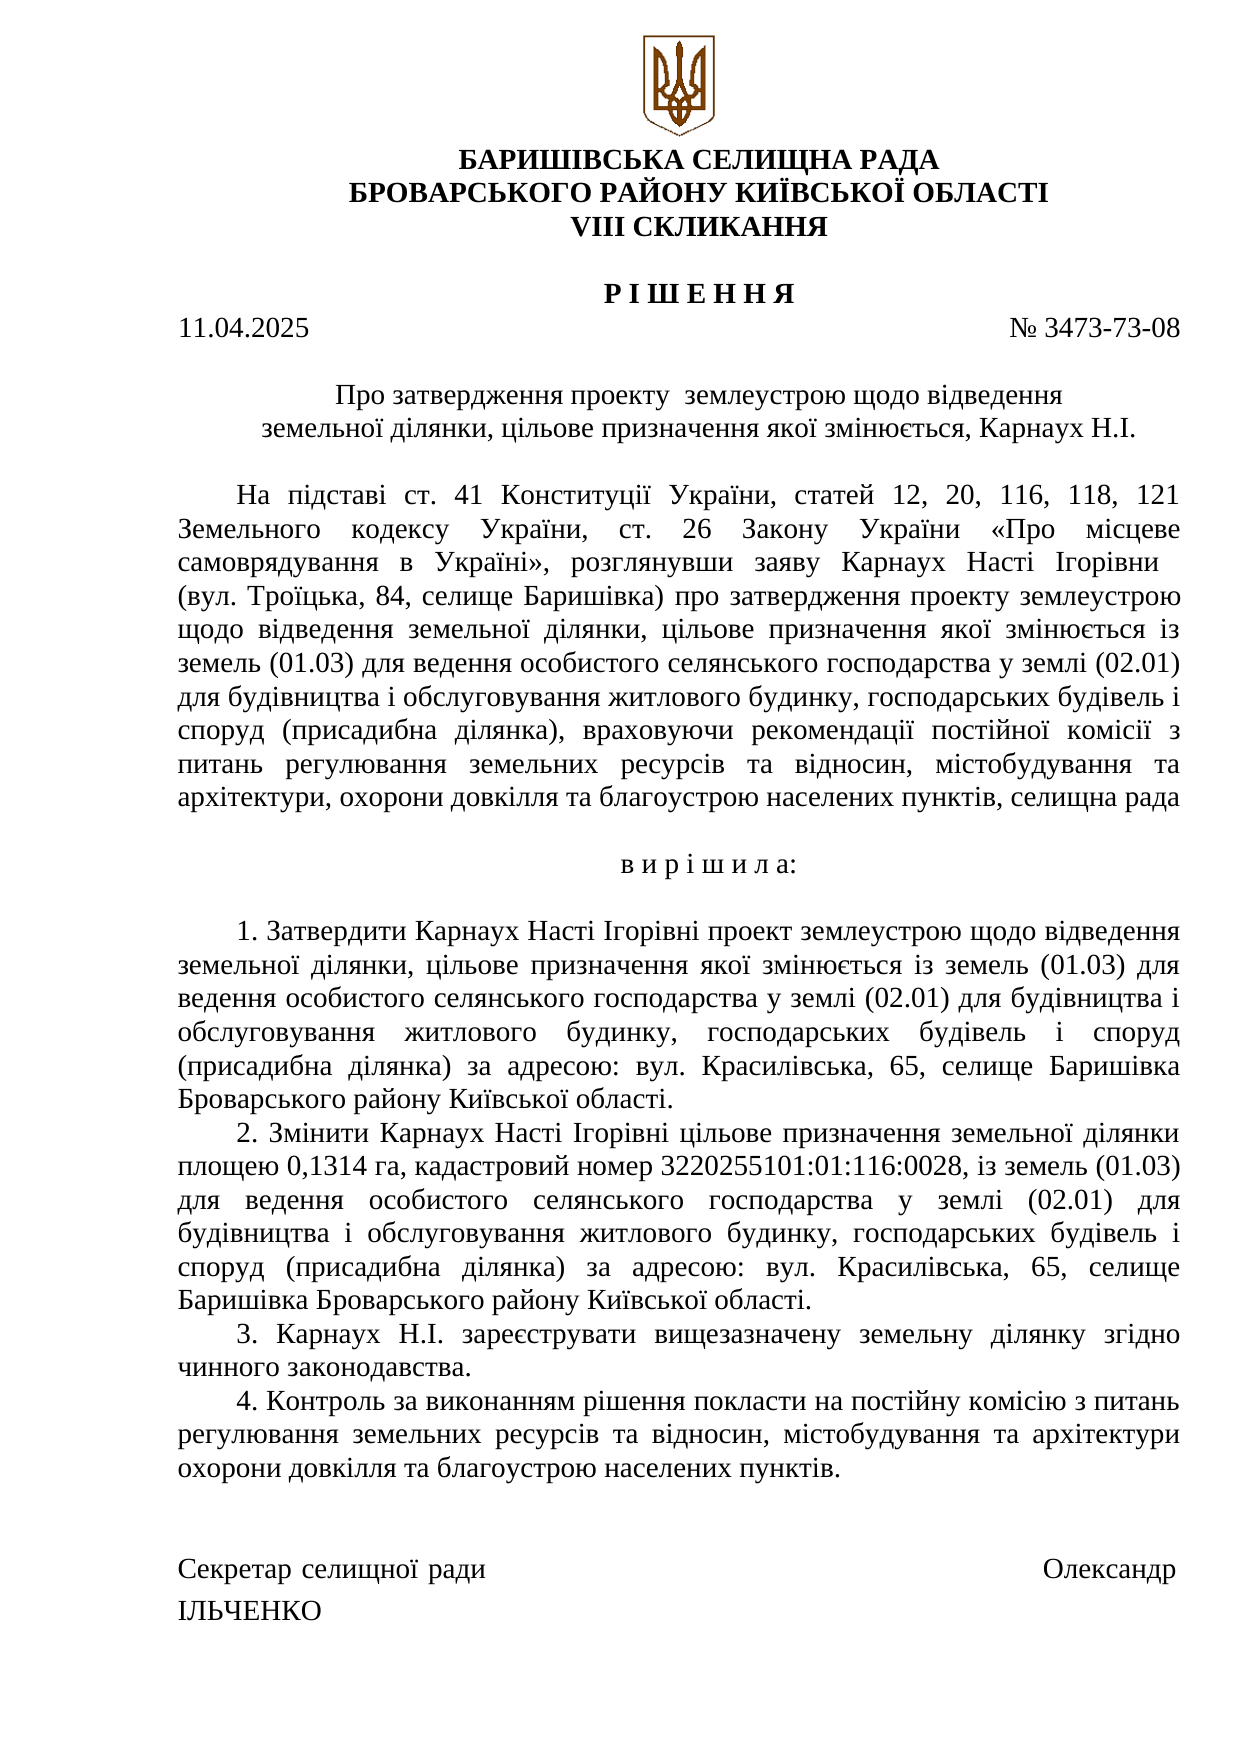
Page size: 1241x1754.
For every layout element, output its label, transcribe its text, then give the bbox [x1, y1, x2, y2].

text 3. Карнаух Н.І. зареєструвати вищезазначену земельну ділянку згідно чинного законодавства. [177, 1316, 1181, 1383]
text 2. Змінити Карнаух Насті Ігорівні цільове призначення земельної ділянки площею 0,1314 га, кадастровий номер 3220255101:01:116:0028, із земель (01.03) для ведення особистого селянського господарства у землі (02.01) для будівництва і обслуговування житлового будинку, господарських будівель і споруд (присадибна ділянка) за адресою: вул. Красилівська, 65, селище Баришівка Броварського району Київської області. [177, 1115, 1181, 1316]
text VIII СКЛИКАННЯ [177, 209, 1181, 243]
text Р І Ш Е Н Н Я [177, 276, 1181, 310]
text Про затвердження проекту землеустрою щодо відведення [177, 377, 1181, 410]
text земельної ділянки, цільове призначення якої змінюється, Карнаух Н.І. [177, 410, 1181, 444]
text 11.04.2025 № 3473-73-08 [177, 310, 1181, 343]
text Секретар селищної ради Олександр ІЛЬЧЕНКО [177, 1551, 1181, 1626]
text БАРИШІВСЬКА СЕЛИЩНА РАДА [177, 142, 1181, 176]
text На підставі ст. 41 Конституції України, статей 12, 20, 116, 118, 121 Земельного кодексу України, ст. 26 Закону України «Про місцеве самоврядування в Україні», розглянувши заяву Карнаух Насті Ігорівни (вул. Троїцька, 84, селище Баришівка) про затвердження проекту землеустрою щодо відведення земельної ділянки, цільове призначення якої змінюється із земель (01.03) для ведення особистого селянського господарства у землі (02.01) для будівництва і обслуговування житлового будинку, господарських будівель і споруд (присадибна ділянка), враховуючи рекомендації постійної комісії з питань регулювання земельних ресурсів та відносин, містобудування та архітектури, охорони довкілля та благоустрою населених пунктів, селищна рада [177, 477, 1181, 813]
text в и р і ш и л а: [177, 846, 1181, 880]
text 4. Контроль за виконанням рішення покласти на постійну комісію з питань регулювання земельних ресурсів та відносин, містобудування та архітектури охорони довкілля та благоустрою населених пунктів. [177, 1383, 1181, 1484]
picture [636, 29, 722, 142]
text 1. Затвердити Карнаух Насті Ігорівні проект землеустрою щодо відведення земельної ділянки, цільове призначення якої змінюється із земель (01.03) для ведення особистого селянського господарства у землі (02.01) для будівництва і обслуговування житлового будинку, господарських будівель і споруд (присадибна ділянка) за адресою: вул. Красилівська, 65, селище Баришівка Броварського району Київської області. [177, 913, 1181, 1115]
text БРОВАРСЬКОГО РАЙОНУ КИЇВСЬКОЇ ОБЛАСТІ [177, 176, 1181, 209]
